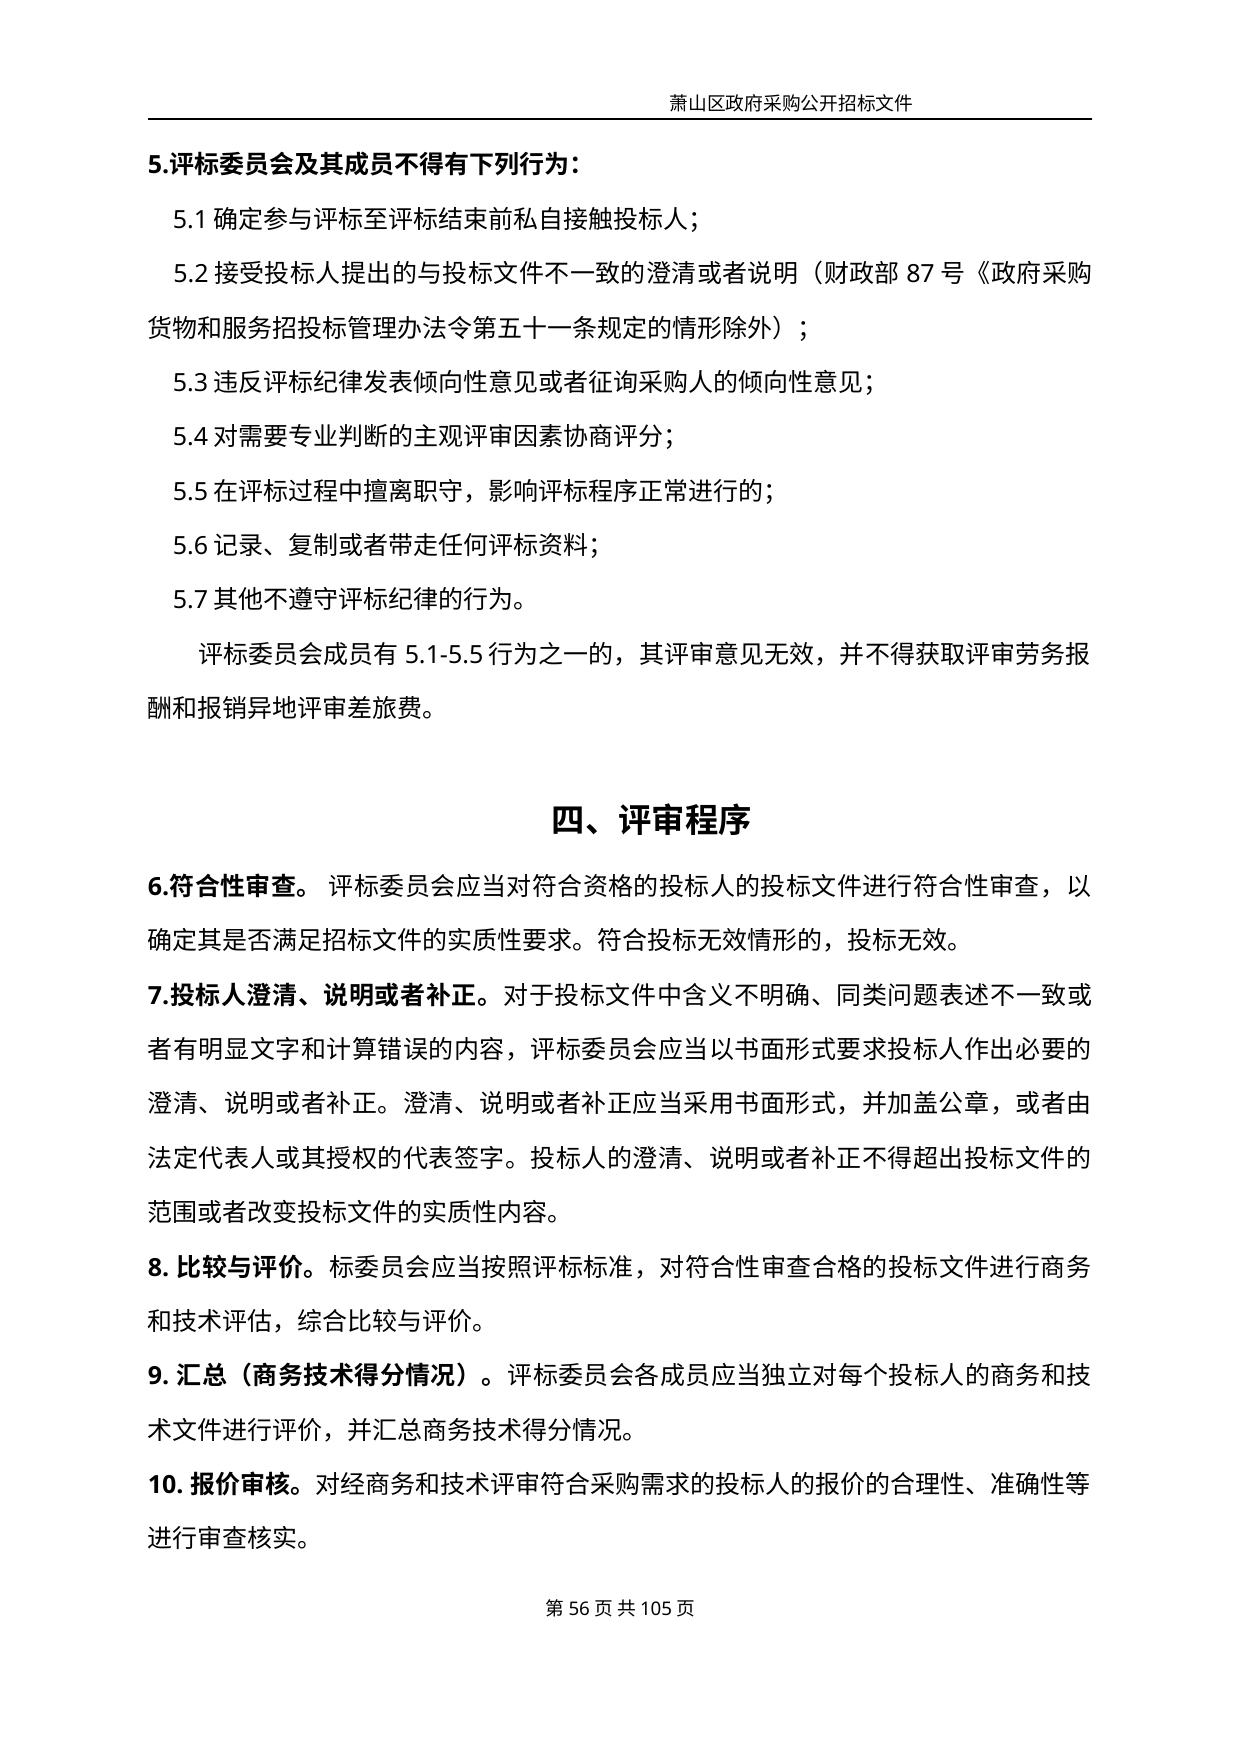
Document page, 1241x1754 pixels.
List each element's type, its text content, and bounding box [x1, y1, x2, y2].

text 评标委员会成员有5.1-5.5行为之一的，其评审意见无效，并不得获取评审劳务报酬和报销异地评审差旅费。 [148, 634, 1092, 725]
text 6.符合性审查。 评标委员会应当对符合资格的投标人的投标文件进行符合性审查，以确定其是否满足招标文件的实质性要求。符合投标无效情形的，投标无效。 [148, 866, 1092, 957]
text 5.评标委员会及其成员不得有下列行为： [148, 145, 1092, 181]
text 10. 报价审核。对经商务和技术评审符合采购需求的投标人的报价的合理性、准确性等进行审查核实。 [148, 1464, 1092, 1555]
text 5.3违反评标纪律发表倾向性意见或者征询采购人的倾向性意见； [148, 362, 1092, 399]
text 5.4对需要专业判断的主观评审因素协商评分； [148, 417, 1092, 453]
text 7.投标人澄清、说明或者补正。对于投标文件中含义不明确、同类问题表述不一致或者有明显文字和计算错误的内容，评标委员会应当以书面形式要求投标人作出必要的澄清、说明或者补正。澄清、说明或者补正应当采用书面形式，并加盖公章，或者由法定代表人或其授权的代表签字。投标人的澄清、说明或者补正不得超出投标文件的范围或者改变投标文件的实质性内容。 [148, 975, 1092, 1229]
text 5.2接受投标人提出的与投标文件不一致的澄清或者说明（财政部87号《政府采购货物和服务招投标管理办法令第五十一条规定的情形除外）； [148, 254, 1092, 344]
text 5.6记录、复制或者带走任何评标资料； [148, 526, 1092, 562]
text 9. 汇总（商务技术得分情况）。评标委员会各成员应当独立对每个投标人的商务和技术文件进行评价，并汇总商务技术得分情况。 [148, 1356, 1092, 1446]
text 5.5在评标过程中擅离职守，影响评标程序正常进行的； [148, 471, 1092, 507]
text 5.1确定参与评标至评标结束前私自接触投标人； [148, 199, 1092, 236]
text 8. 比较与评价。标委员会应当按照评标标准，对符合性审查合格的投标文件进行商务和技术评估，综合比较与评价。 [148, 1247, 1092, 1338]
text 四、评审程序 [160, 794, 1092, 842]
text 5.7其他不遵守评标纪律的行为。 [148, 580, 1092, 616]
